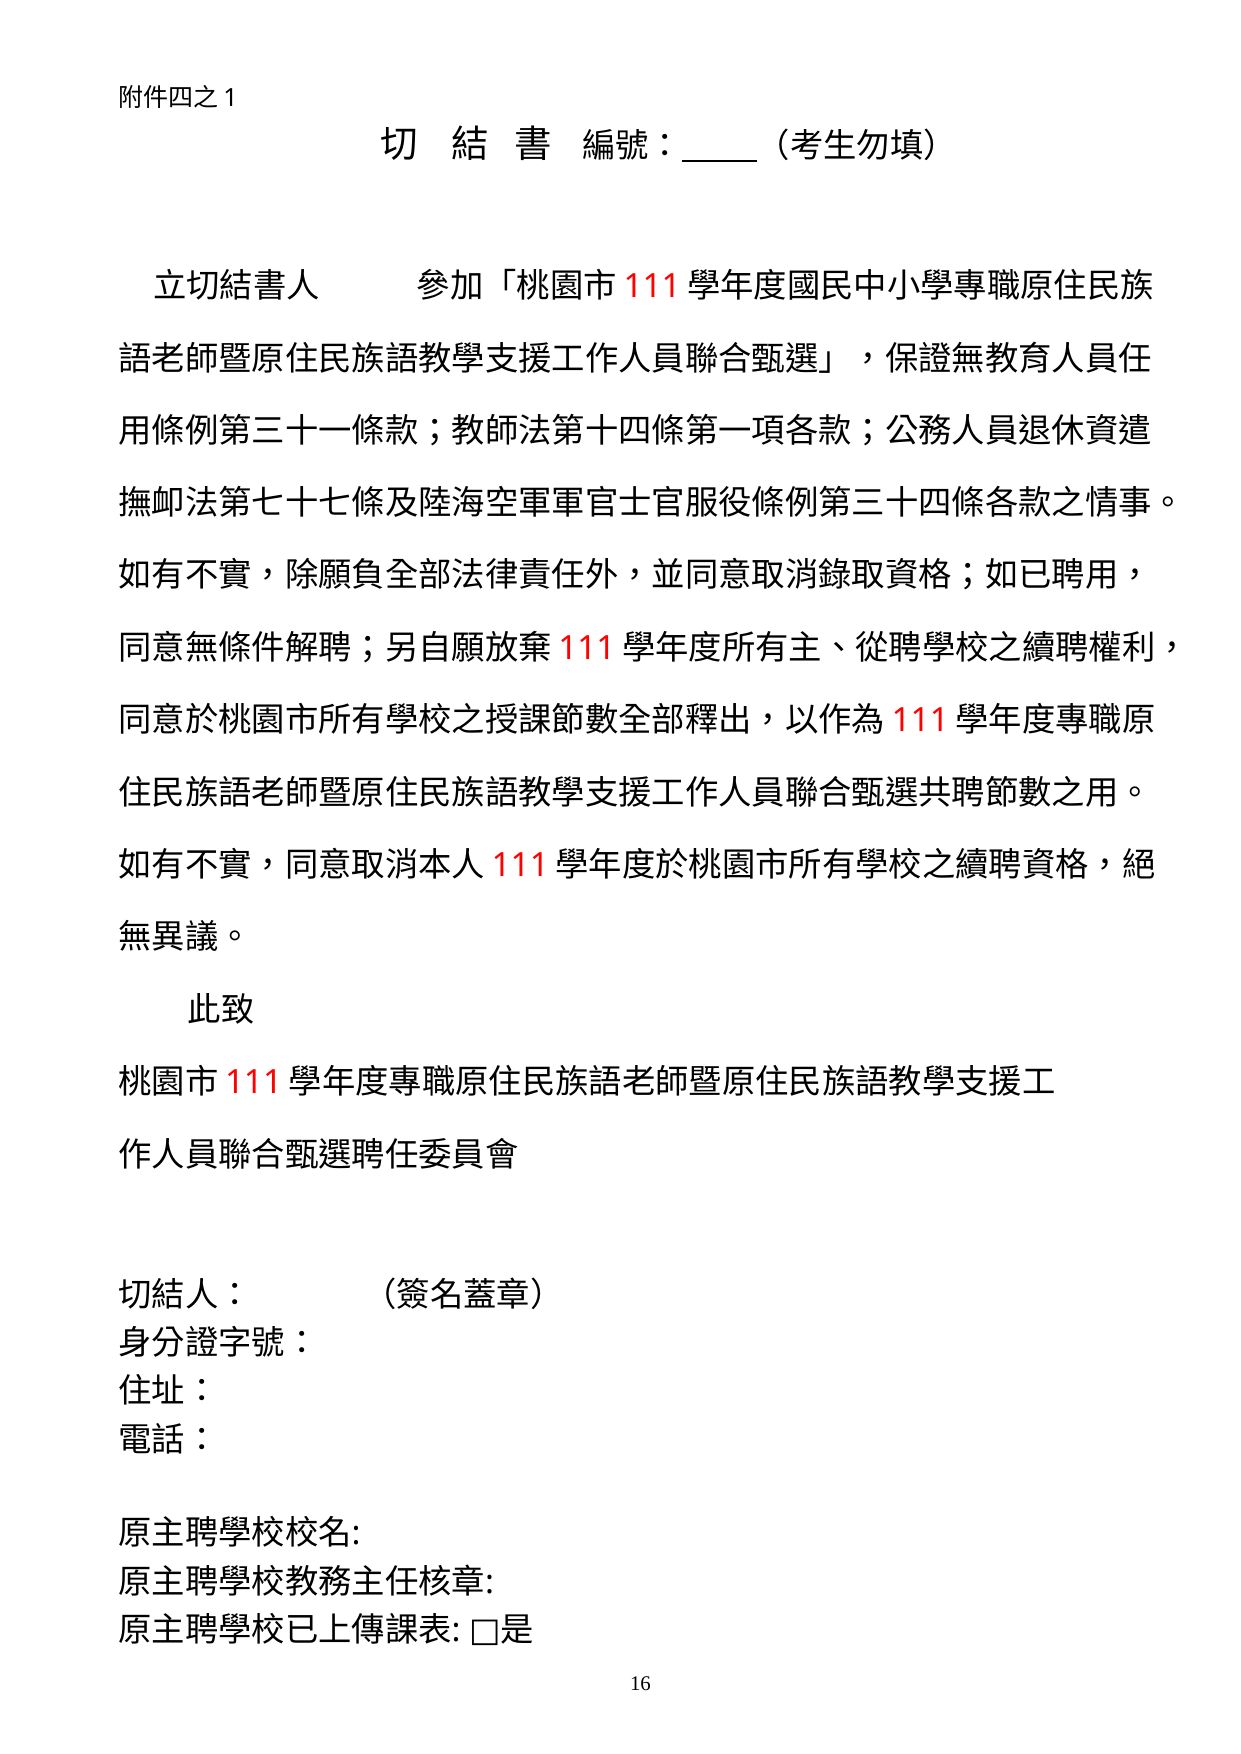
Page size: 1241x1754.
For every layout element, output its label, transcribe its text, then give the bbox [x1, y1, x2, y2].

text 原主聘學校校名: [118, 1506, 1162, 1554]
text 切 結 書 編號： （考生勿填） [118, 114, 1162, 168]
text 原主聘學校已上傳課表: □是 [118, 1603, 1162, 1651]
text 身分證字號： [118, 1316, 1162, 1364]
text 附件四之1 [118, 77, 1162, 114]
text 切結人： （簽名蓋章） [118, 1268, 1162, 1316]
text 桃園市111學年度專職原住民族語老師暨原住民族語教學支援工作人員聯合甄選聘任委員會 [118, 1055, 1062, 1176]
text 此致 [118, 982, 1162, 1031]
text 立切結書人 參加「桃園市111學年度國民中小學專職原住民族語老師暨原住民族語教學支援工作人員聯合甄選」，保證無教育人員任用條例第三十一條款；教師法第十四條第一項各款；公務人員退休資遣撫卹法第七十七條及陸海空軍軍官士官服役條例第三十四條各款之情事。如有不實，除願負全部法律責任外，並同意取消錄取資格；如已聘用，同意無條件解聘；另自願放棄111學年度所有主、從聘學校之續聘權利，同意於桃園市所有學校之授課節數全部釋出，以作為111學年度專職原住民族語老師暨原住民族語教學支援工作人員聯合甄選共聘節數之用。如有不實，同意取消本人111學年度於桃園市所有學校之續聘資格，絕無異議。 [118, 259, 1162, 958]
text 住址： [118, 1364, 1162, 1412]
text 電話： [118, 1412, 1162, 1461]
text 原主聘學校教務主任核章: [118, 1554, 1162, 1603]
